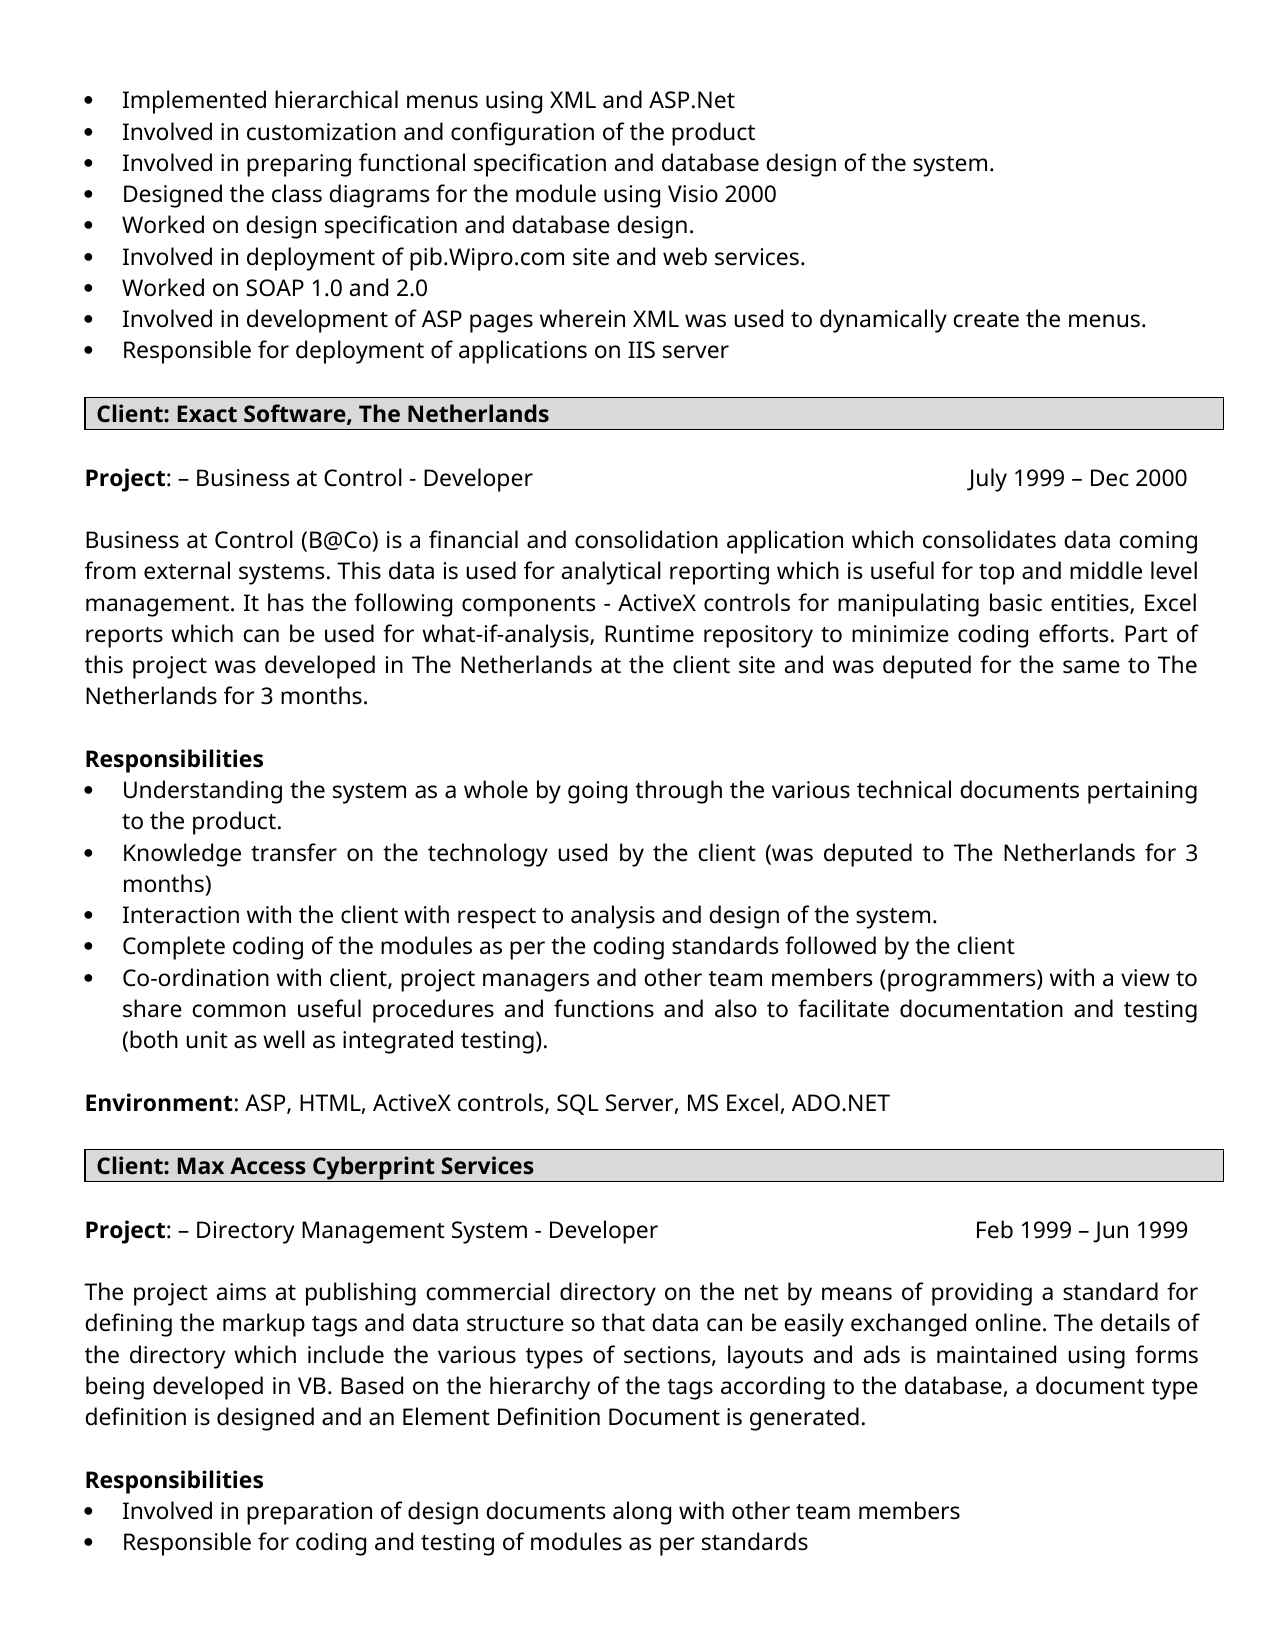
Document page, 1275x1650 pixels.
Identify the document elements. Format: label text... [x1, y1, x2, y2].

list Environment: ASP, HTML, ActiveX controls, SQL Server, MS Excel, ADO.NET [84, 1086, 1200, 1118]
list Involved in preparation of design documents along with other team members [84, 1495, 1200, 1526]
list Interaction with the client with respect to analysis and design of the system. [84, 899, 1200, 930]
list Project: – Directory Management System - Developer Feb 1999 – Jun 1999 [84, 1213, 1200, 1245]
list Worked on design specification and database design. [84, 209, 1200, 241]
list Involved in development of ASP pages wherein XML was used to dynamically create the menus. [84, 303, 1200, 334]
list Involved in customization and configuration of the product [84, 116, 1200, 147]
list Involved in preparing functional specification and database design of the system. [84, 147, 1200, 178]
table_header Client: Max Access Cyberprint Services [86, 1150, 1223, 1181]
list Co-ordination with client, project managers and other team members (programmers) with a view to share common useful procedures and functions and also to facilitate documentation and testing (both unit as well as integrated testing). [84, 961, 1200, 1055]
text Responsibilities [84, 1463, 1200, 1495]
list Project: – Business at Control - Developer July 1999 – Dec 2000 [84, 461, 1200, 493]
list Implemented hierarchical menus using XML and ASP.Net [84, 84, 1200, 116]
list Designed the class diagrams for the module using Visio 2000 [84, 178, 1200, 209]
list Responsible for deployment of applications on IIS server [84, 334, 1200, 366]
list Understanding the system as a whole by going through the various technical documents pertaining to the product. [84, 774, 1200, 836]
text Business at Control (B@Co) is a financial and consolidation application which consolidates data coming from external systems. This data is used for analytical reporting which is useful for top and middle level management. It has the following components - ActiveX controls for manipulating basic entities, Excel reports which can be used for what-if-analysis, Runtime repository to minimize coding efforts. Part of this project was developed in The Netherlands at the client site and was deputed for the same to The Netherlands for 3 months. [84, 524, 1200, 711]
list Complete coding of the modules as per the coding standards followed by the client [84, 930, 1200, 961]
list Worked on SOAP 1.0 and 2.0 [84, 272, 1200, 303]
list Involved in deployment of pib.Wipro.com site and web services. [84, 241, 1200, 272]
text The project aims at publishing commercial directory on the net by means of providing a standard for defining the markup tags and data structure so that data can be easily exchanged online. The details of the directory which include the various types of sections, layouts and ads is maintained using forms being developed in VB. Based on the hierarchy of the tags according to the database, a document type definition is designed and an Element Definition Document is generated. [84, 1276, 1200, 1432]
text Responsibilities [84, 743, 1200, 774]
list Knowledge transfer on the technology used by the client (was deputed to The Netherlands for 3 months) [84, 836, 1200, 899]
table_header Client: Exact Software, The Netherlands [86, 398, 1223, 429]
list Responsible for coding and testing of modules as per standards [84, 1526, 1200, 1557]
